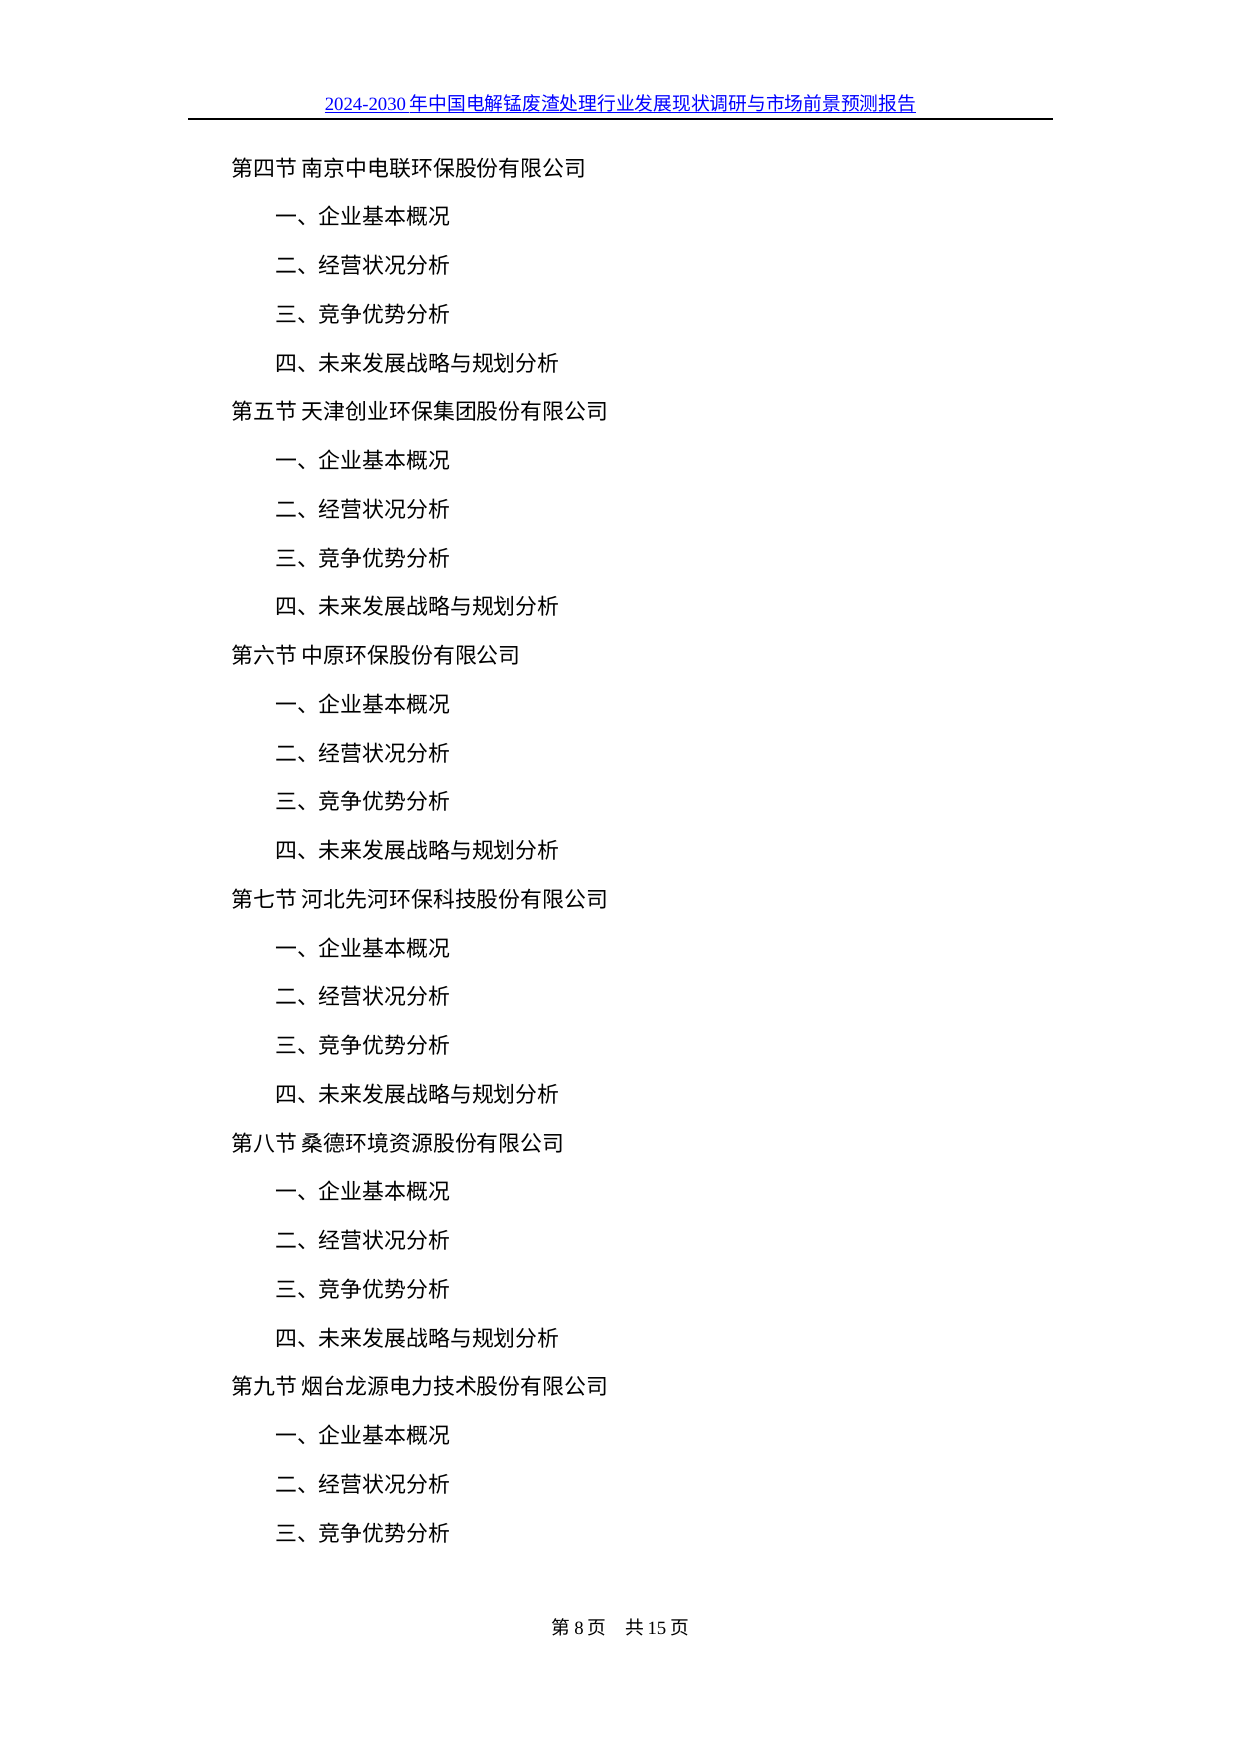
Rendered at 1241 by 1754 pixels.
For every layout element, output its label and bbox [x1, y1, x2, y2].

text [187, 150, 1053, 1548]
